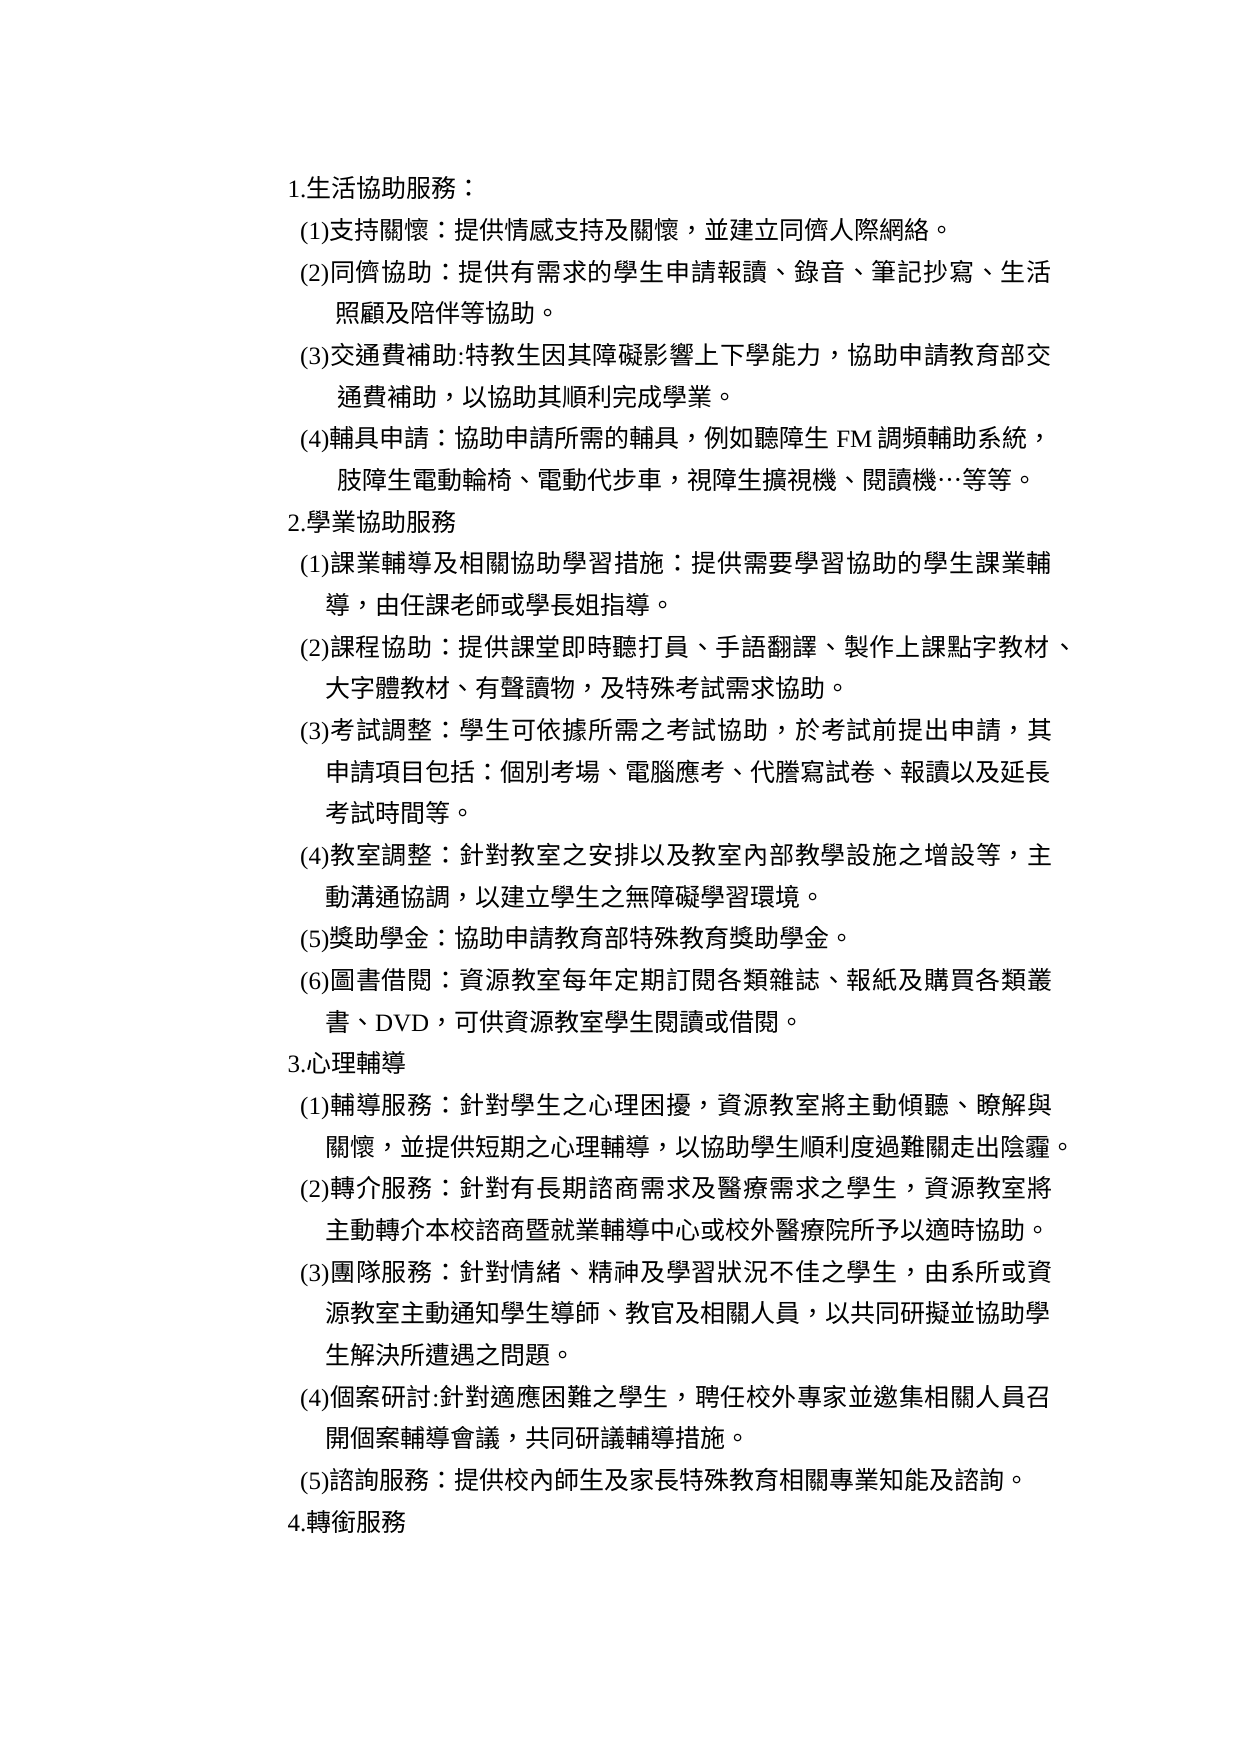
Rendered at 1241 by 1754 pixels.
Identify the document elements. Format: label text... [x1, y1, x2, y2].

text (2)同儕協助：提供有需求的學生申請報讀、錄音、筆記抄寫、生活照顧及陪伴等協助。 [300, 248, 1053, 331]
text (4)教室調整：針對教室之安排以及教室內部教學設施之增設等，主動溝通協調，以建立學生之無障礙學習環境。 [300, 831, 1053, 914]
text (1)支持關懷：提供情感支持及關懷，並建立同儕人際網絡。 [287, 206, 1053, 248]
text (6)圖書借閱：資源教室每年定期訂閱各類雜誌、報紙及購買各類叢書、DVD，可供資源教室學生閱讀或借閱。 [300, 956, 1053, 1039]
text (4)輔具申請：協助申請所需的輔具，例如聽障生FM調頻輔助系統，肢障生電動輪椅、電動代步車，視障生擴視機、閱讀機…等等。 [300, 414, 1053, 498]
text 3.心理輔導 [237, 1039, 1053, 1081]
text (5)諮詢服務：提供校內師生及家長特殊教育相關專業知能及諮詢。 [187, 1456, 1053, 1498]
text (3)團隊服務：針對情緒、精神及學習狀況不佳之學生，由系所或資源教室主動通知學生導師、教官及相關人員，以共同研擬並協助學生解決所遭遇之問題。 [300, 1248, 1053, 1373]
text (3)考試調整：學生可依據所需之考試協助，於考試前提出申請，其申請項目包括：個別考場、電腦應考、代謄寫試卷、報讀以及延長考試時間等。 [300, 706, 1053, 831]
text (2)課程協助：提供課堂即時聽打員、手語翻譯、製作上課點字教材、大字體教材、有聲讀物，及特殊考試需求協助。 [300, 623, 1053, 706]
text (5)獎助學金：協助申請教育部特殊教育獎助學金。 [187, 914, 1053, 956]
text (4)個案研討:針對適應困難之學生，聘任校外專家並邀集相關人員召開個案輔導會議，共同研議輔導措施。 [300, 1373, 1053, 1456]
text (2)轉介服務：針對有長期諮商需求及醫療需求之學生，資源教室將主動轉介本校諮商暨就業輔導中心或校外醫療院所予以適時協助。 [300, 1164, 1053, 1248]
text (1)課業輔導及相關協助學習措施：提供需要學習協助的學生課業輔導，由任課老師或學長姐指導。 [300, 539, 1053, 623]
text 1.生活協助服務： [237, 164, 1053, 206]
text (3)交通費補助:特教生因其障礙影響上下學能力，協助申請教育部交通費補助，以協助其順利完成學業。 [300, 331, 1053, 414]
text 4.轉銜服務 [237, 1498, 1053, 1539]
text (1)輔導服務：針對學生之心理困擾，資源教室將主動傾聽、瞭解與關懷，並提供短期之心理輔導，以協助學生順利度過難關走出陰霾。 [300, 1081, 1053, 1164]
text 2.學業協助服務 [237, 498, 1053, 539]
